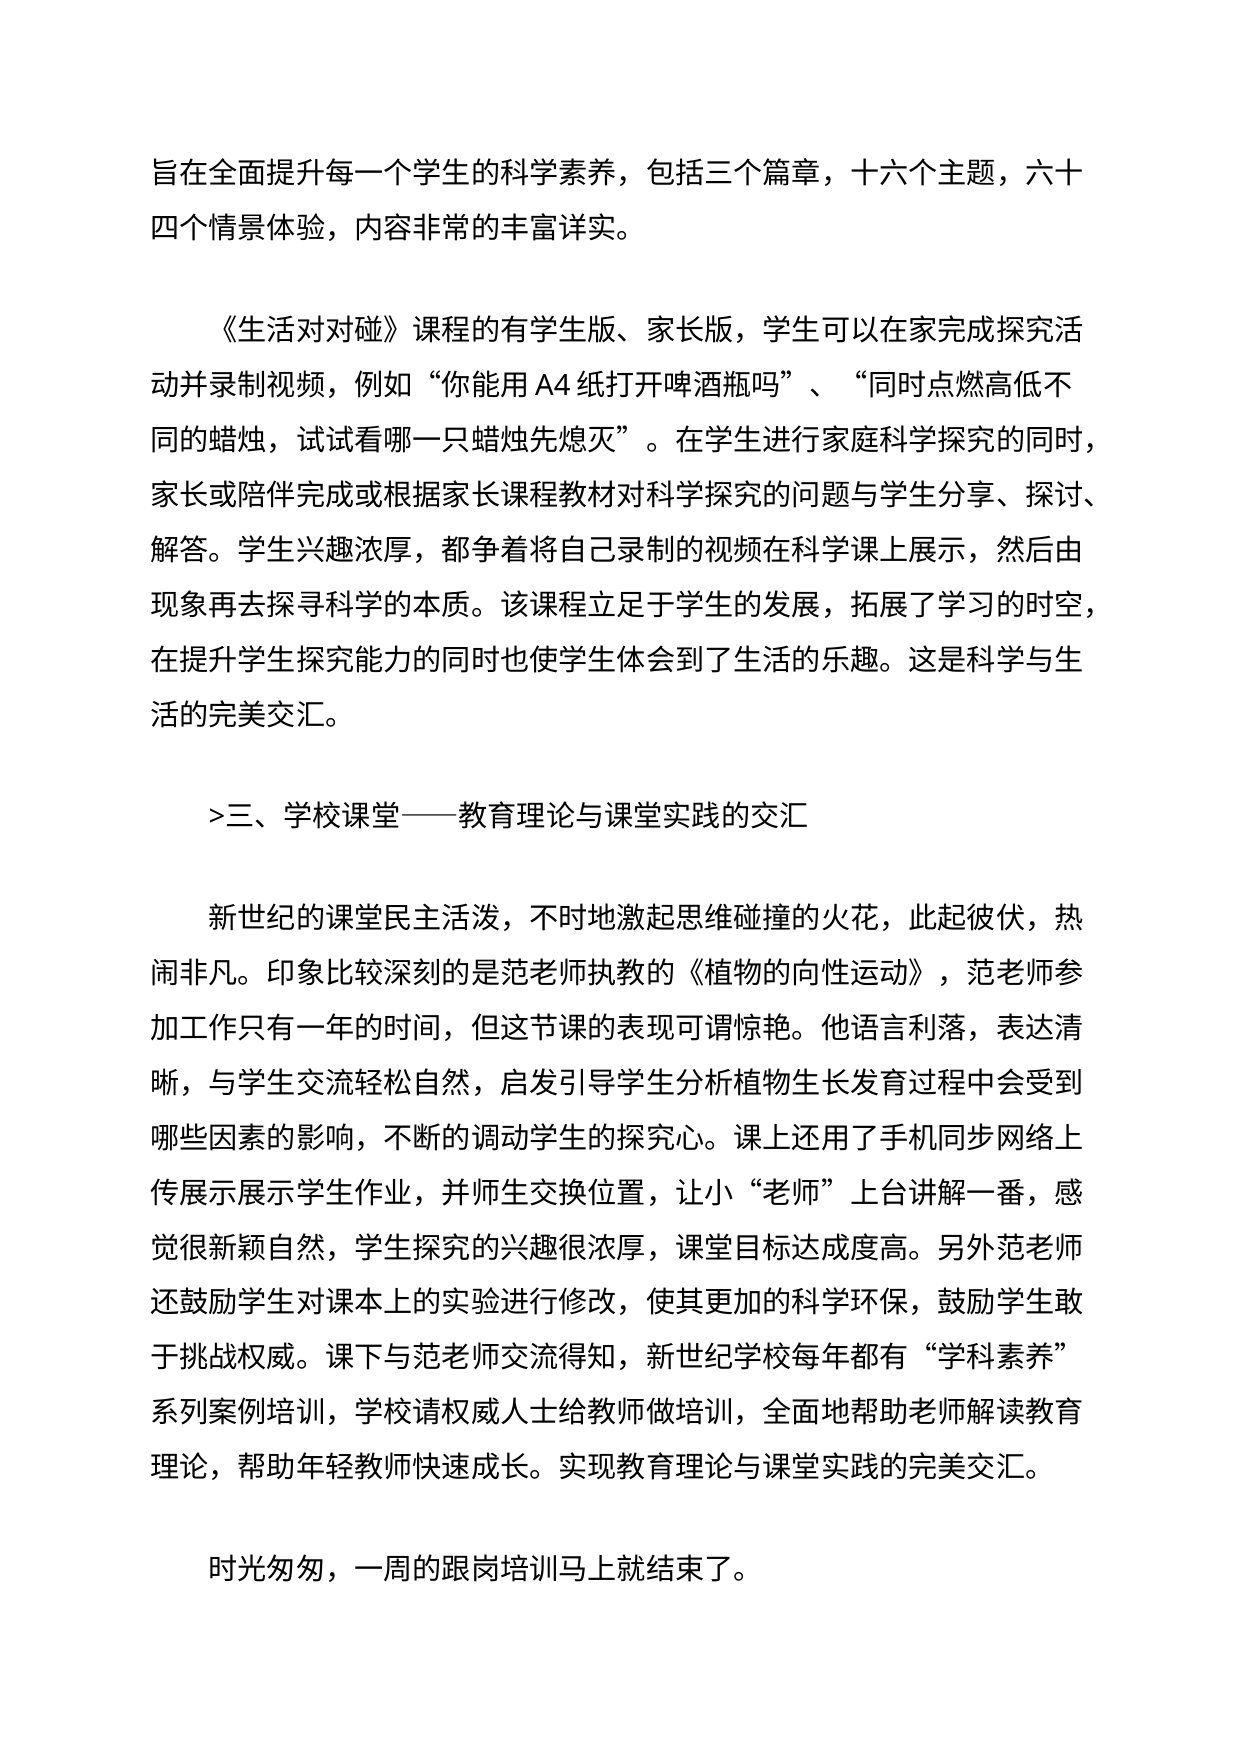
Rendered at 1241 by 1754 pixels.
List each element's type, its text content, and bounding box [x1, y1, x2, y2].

text 新世纪的课堂民主活泼，不时地激起思维碰撞的火花，此起彼伏，热闹非凡。印象比较深刻的是范老师执教的《植物的向性运动》，范老师参加工作只有一年的时间，但这节课的表现可谓惊艳。他语言利落，表达清晰，与学生交流轻松自然，启发引导学生分析植物生长发育过程中会受到哪些因素的影响，不断的调动学生的探究心。课上还用了手机同步网络上传展示展示学生作业，并师生交换位置，让小“老师”上台讲解一番，感觉很新颖自然，学生探究的兴趣很浓厚，课堂目标达成度高。另外范老师还鼓励学生对课本上的实验进行修改，使其更加的科学环保，鼓励学生敢于挑战权威。课下与范老师交流得知，新世纪学校每年都有“学科素养”系列案例培训，学校请权威人士给教师做培训，全面地帮助老师解读教育理论，帮助年轻教师快速成长。实现教育理论与课堂实践的完美交汇。 [150, 895, 1090, 1486]
text 时光匆匆，一周的跟岗培训马上就结束了。 [150, 1546, 1090, 1588]
text >三、学校课堂——教育理论与课堂实践的交汇 [150, 793, 1090, 835]
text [150, 150, 1090, 247]
text 《生活对对碰》课程的有学生版、家长版，学生可以在家完成探究活动并录制视频，例如“你能用A4纸打开啤酒瓶吗”、“同时点燃高低不同的蜡烛，试试看哪一只蜡烛先熄灭”。在学生进行家庭科学探究的同时，家长或陪伴完成或根据家长课程教材对科学探究的问题与学生分享、探讨、解答。学生兴趣浓厚，都争着将自己录制的视频在科学课上展示，然后由现象再去探寻科学的本质。该课程立足于学生的发展，拓展了学习的时空，在提升学生探究能力的同时也使学生体会到了生活的乐趣。这是科学与生活的完美交汇。 [150, 307, 1090, 733]
